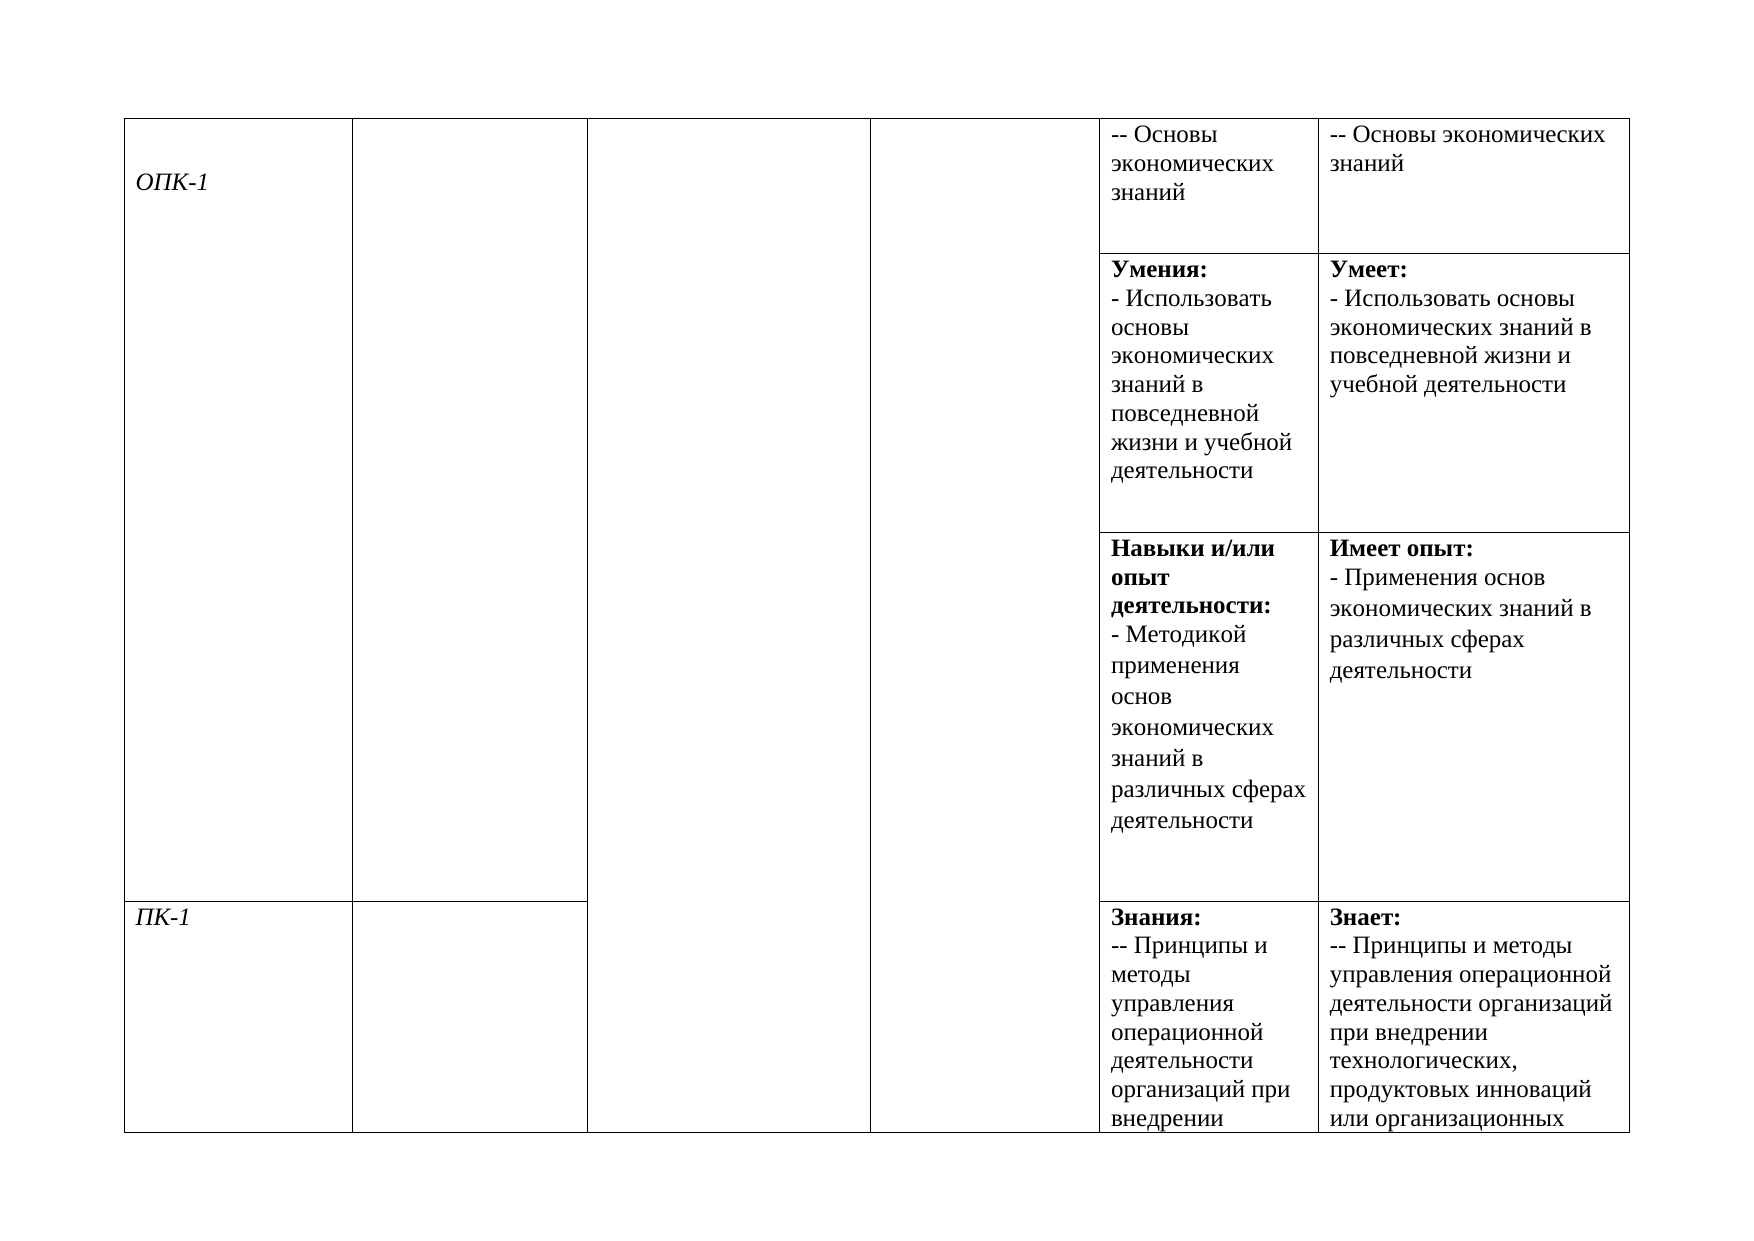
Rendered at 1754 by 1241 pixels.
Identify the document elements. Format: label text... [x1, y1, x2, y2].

table_cell ПК-1 [125, 902, 352, 1132]
table_cell Навыки и/или опыт деятельности: - Методикой применения основ экономических знаний в различных сферах деятельности [1100, 533, 1318, 901]
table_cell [1319, 902, 1629, 1132]
table_cell Умеет: - Использовать основы экономических знаний в повседневной жизни и учебной деятельности [1319, 254, 1629, 532]
table_cell ОПК-1 [125, 119, 352, 901]
table_cell [353, 902, 587, 1132]
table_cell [1319, 119, 1629, 253]
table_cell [1100, 902, 1318, 1132]
table_cell Имеет опыт: - Применения основ экономических знаний в различных сферах деятельности [1319, 533, 1629, 901]
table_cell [1100, 119, 1318, 253]
table_cell Умения: - Использовать основы экономических знаний в повседневной жизни и учебной деятельности [1100, 254, 1318, 532]
